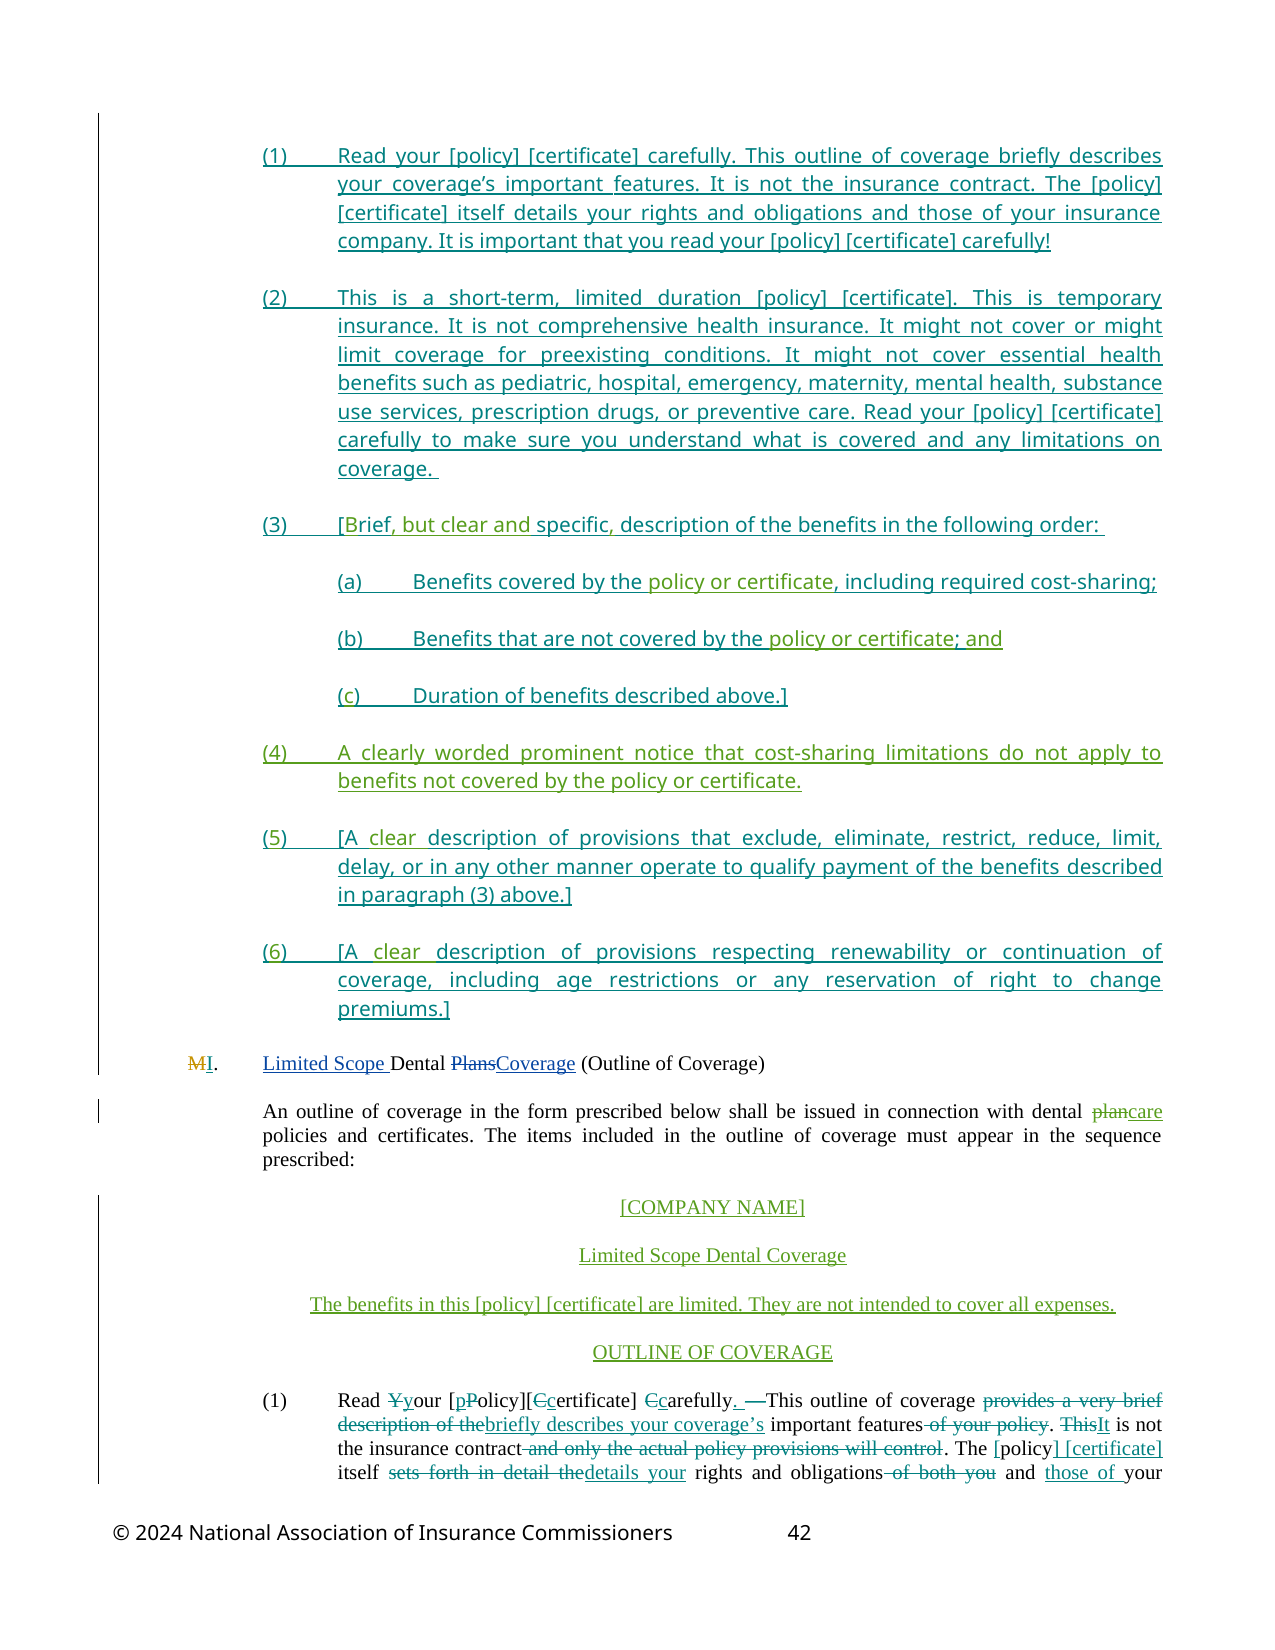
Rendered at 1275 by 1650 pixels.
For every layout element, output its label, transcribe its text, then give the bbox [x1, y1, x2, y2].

text . Dental (Outline of Coverage) [187, 1051, 1162, 1075]
text An outline of coverage in the form prescribed below shall be issued in connection with dental policies and certificates. The items included in the outline of coverage must appear in the sequence prescribed: [262, 1099, 1162, 1171]
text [262, 1388, 1162, 1484]
